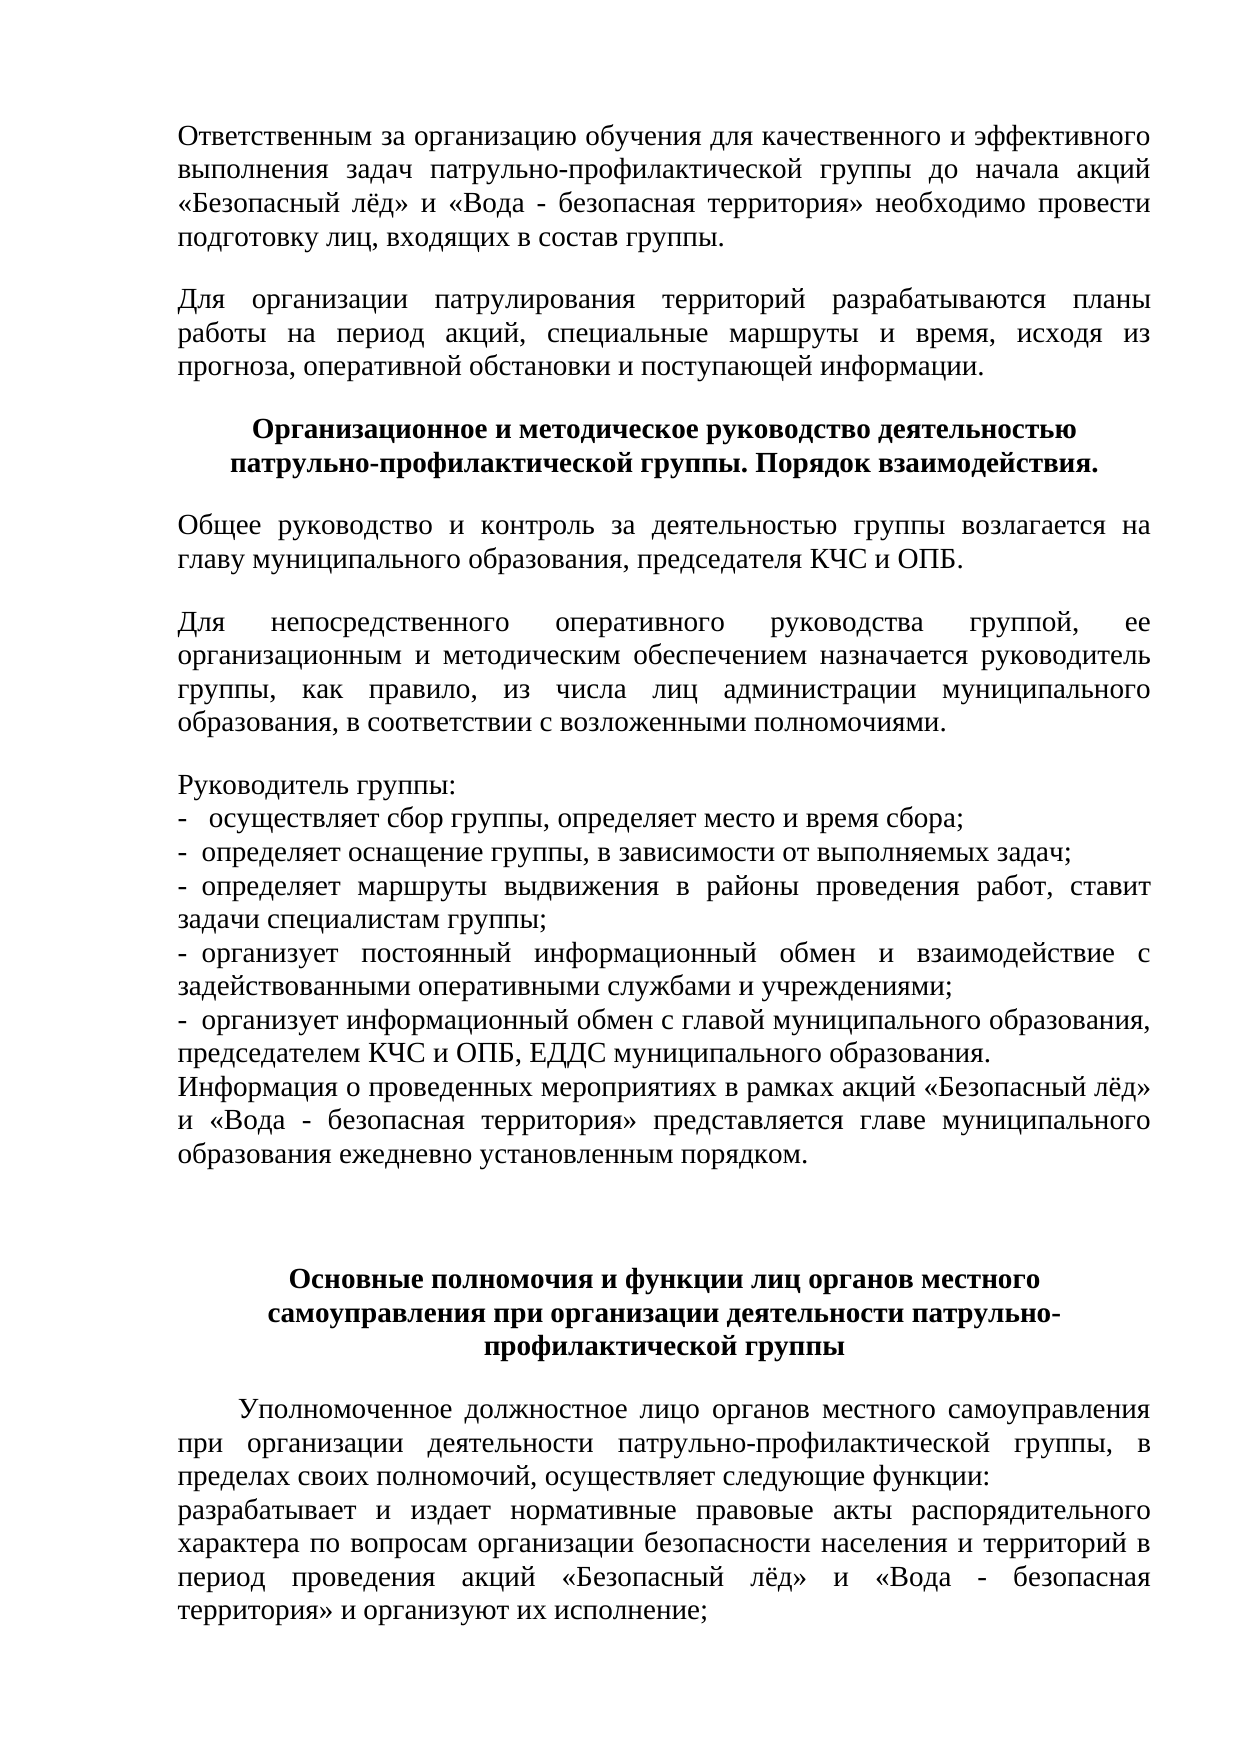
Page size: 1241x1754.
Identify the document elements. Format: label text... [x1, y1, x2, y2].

text - определяет маршруты выдвижения в районы проведения работ, ставит задачи специалистам группы; [177, 868, 1152, 935]
text Информация о проведенных мероприятиях в рамках акций «Безопасный лёд» и «Вода - безопасная территория» представляется главе муниципального образования ежедневно установленным порядком. [177, 1069, 1152, 1169]
text разрабатывает и издает нормативные правовые акты распорядительного характера по вопросам организации безопасности населения и территорий в период проведения акций «Безопасный лёд» и «Вода - безопасная территория» и организуют их исполнение; [177, 1492, 1152, 1626]
text Для организации патрулирования территорий разрабатываются планы работы на период акций, специальные маршруты и время, исходя из прогноза, оперативной обстановки и поступающей информации. [177, 281, 1152, 382]
text - организует постоянный информационный обмен и взаимодействие с задействованными оперативными службами и учреждениями; [177, 935, 1152, 1002]
text Общее руководство и контроль за деятельностью группы возлагается на главу муниципального образования, председателя КЧС и ОПБ. [177, 507, 1152, 574]
text Организационное и методическое руководство деятельностью патрульно-профилактической группы. Порядок взаимодействия. [177, 411, 1152, 478]
text Основные полномочия и функции лиц органов местного самоуправления при организации деятельности патрульно-профилактической группы [177, 1261, 1152, 1362]
text Руководитель группы: [177, 767, 1152, 801]
text - определяет оснащение группы, в зависимости от выполняемых задач; [177, 834, 1152, 868]
text Уполномоченное должностное лицо органов местного самоуправления при организации деятельности патрульно-профилактической группы, в пределах своих полномочий, осуществляет следующие функции: [177, 1391, 1152, 1492]
text Для непосредственного оперативного руководства группой, ее организационным и методическим обеспечением назначается руководитель группы, как правило, из числа лиц администрации муниципального образования, в соответствии с возложенными полномочиями. [177, 604, 1152, 738]
text Ответственным за организацию обучения для качественного и эффективного выполнения задач патрульно-профилактической группы до начала акций «Безопасный лёд» и «Вода - безопасная территория» необходимо провести подготовку лиц, входящих в состав группы. [177, 118, 1152, 252]
text - осуществляет сбор группы, определяет место и время сбора; [177, 801, 1152, 834]
text - организует информационный обмен с главой муниципального образования, председателем КЧС и ОПБ, ЕДДС муниципального образования. [177, 1002, 1152, 1069]
